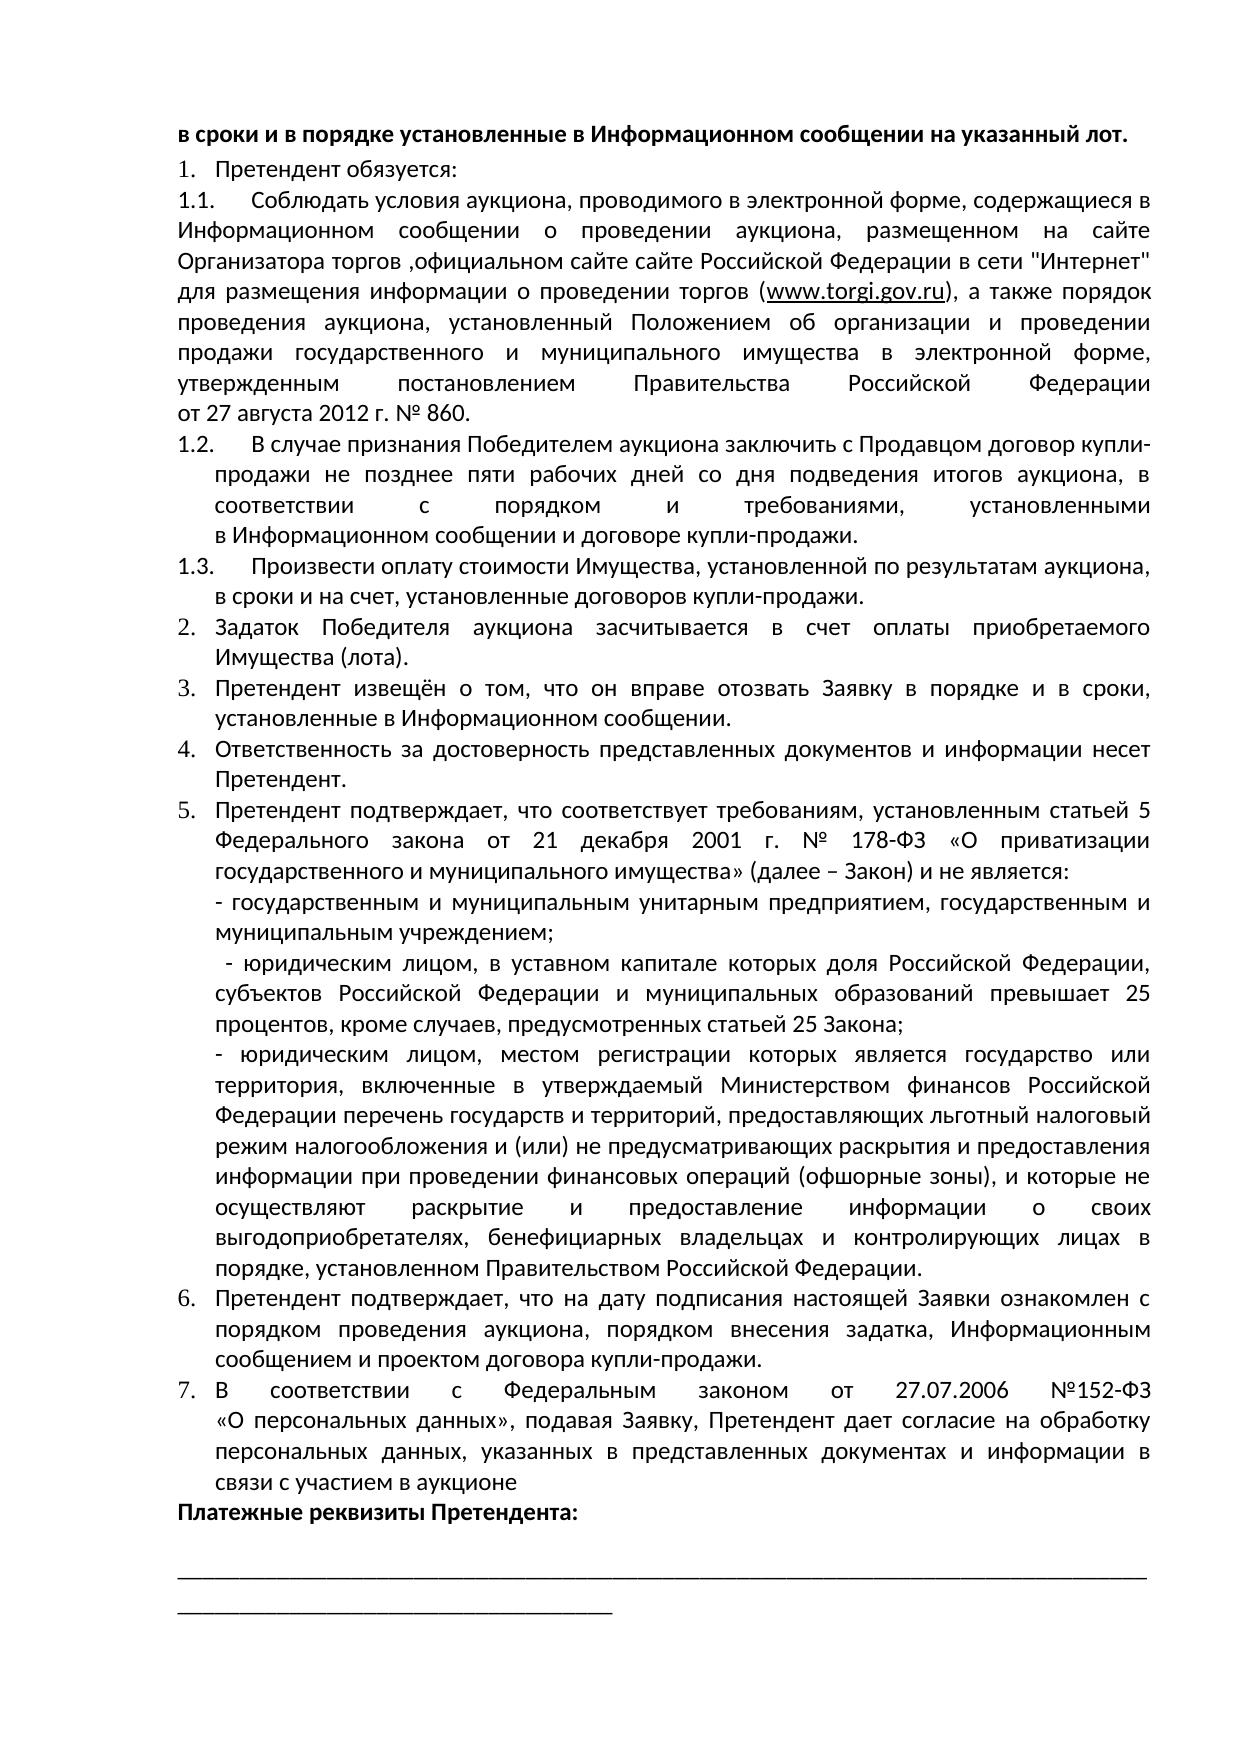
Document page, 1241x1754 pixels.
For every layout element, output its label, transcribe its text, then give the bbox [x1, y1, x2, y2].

text - государственным и муниципальным унитарным предприятием, государственным и муниципальным учреждением; [215, 886, 1152, 947]
list В соответствии с Федеральным законом от 27.07.2006 №152-ФЗ «О персональных данных», подавая Заявку, Претендент дает согласие на обработку персональных данных, указанных в представленных документах и информации в связи с участием в аукционе [177, 1374, 1152, 1496]
text - юридическим лицом, местом регистрации которых является государство или территория, включенные в утверждаемый Министерством финансов Российской Федерации перечень государств и территорий, предоставляющих льготный налоговый режим налогообложения и (или) не предусматривающих раскрытия и предоставления информации при проведении финансовых операций (офшорные зоны), и которые не осуществляют раскрытие и предоставление информации о своих выгодоприобретателях, бенефициарных владельцах и контролирующих лицах в порядке, установленном Правительством Российской Федерации. [215, 1038, 1152, 1282]
text _________________________________________________________________________________________________________________ [177, 1552, 1152, 1617]
list Претендент извещён о том, что он вправе отозвать Заявку в порядке и в сроки, установленные в Информационном сообщении. [177, 672, 1152, 733]
list Претендент подтверждает, что соответствует требованиям, установленным статьей 5 Федерального закона от 21 декабря 2001 г. № 178-ФЗ «О приватизации государственного и муниципального имущества» (далее – Закон) и не является: [177, 794, 1152, 886]
text - юридическим лицом, в уставном капитале которых доля Российской Федерации, субъектов Российской Федерации и муниципальных образований превышает 25 процентов, кроме случаев, предусмотренных статьей 25 Закона; [215, 947, 1152, 1038]
text в сроки и в порядке установленные в Информационном сообщении на указанный лот. [177, 118, 1152, 149]
list Соблюдать условия аукциона, проводимого в электронной форме, содержащиеся в Информационном сообщении о проведении аукциона, размещенном на сайте Организатора торгов ,официальном сайте сайте Российской Федерации в сети "Интернет" для размещения информации о проведении торгов (www.torgi.gov.ru), а также порядок проведения аукциона, установленный Положением об организации и проведении продажи государственного и муниципального имущества в электронной форме, утвержденным постановлением Правительства Российской Федерации от 27 августа 2012 г. № 860. [177, 184, 1152, 428]
list Ответственность за достоверность представленных документов и информации несет Претендент. [177, 733, 1152, 794]
list В случае признания Победителем аукциона заключить с Продавцом договор купли-продажи не позднее пяти рабочих дней со дня подведения итогов аукциона, в соответствии с порядком и требованиями, установленными в Информационном сообщении и договоре купли-продажи. [177, 428, 1152, 550]
list Задаток Победителя аукциона засчитывается в счет оплаты приобретаемого Имущества (лота). [177, 611, 1152, 672]
list Произвести оплату стоимости Имущества, установленной по результатам аукциона, в сроки и на счет, установленные договоров купли-продажи. [177, 550, 1152, 611]
list Претендент подтверждает, что на дату подписания настоящей Заявки ознакомлен с порядком проведения аукциона, порядком внесения задатка, Информационным сообщением и проектом договора купли-продажи. [177, 1282, 1152, 1374]
list Претендент обязуется: [177, 153, 1152, 184]
text Платежные реквизиты Претендента: [177, 1496, 1152, 1527]
